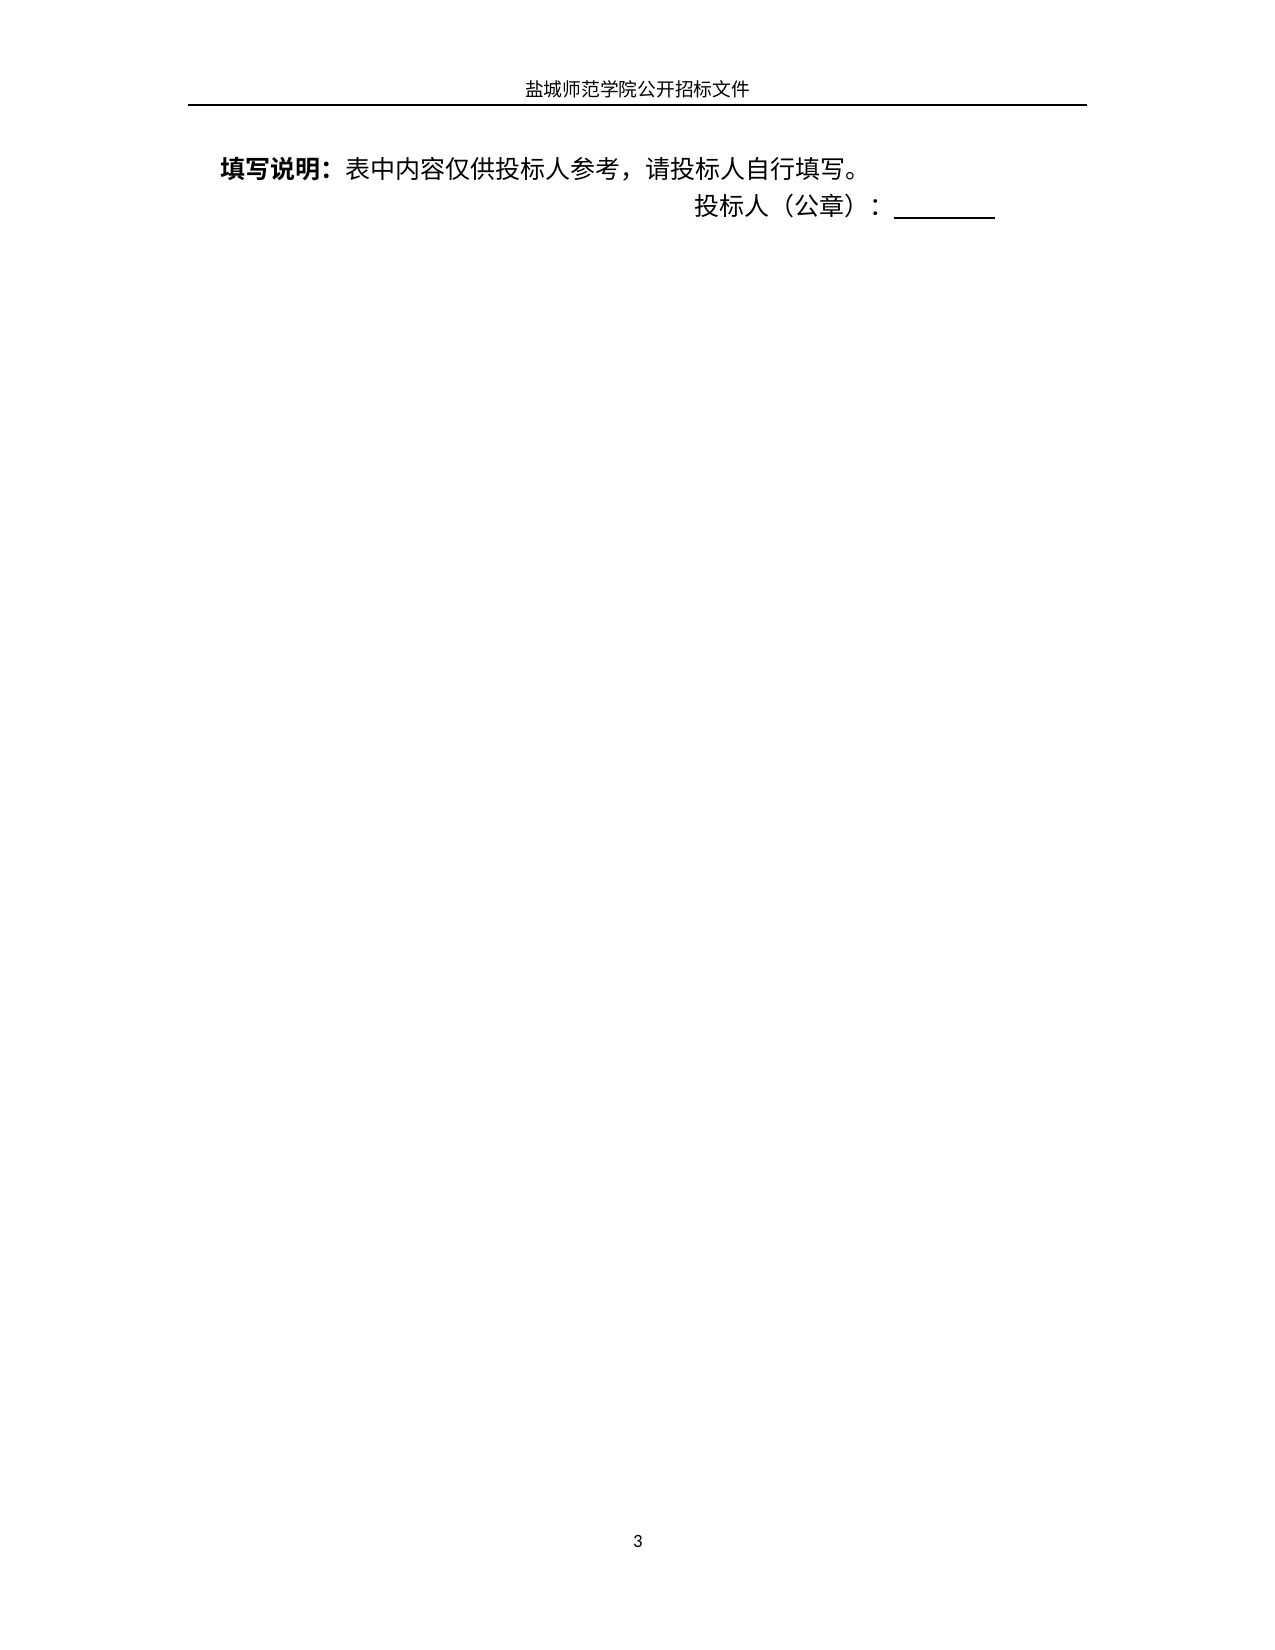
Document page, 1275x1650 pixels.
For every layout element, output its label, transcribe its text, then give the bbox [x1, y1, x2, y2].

text 投标人（公章）： [187, 186, 1087, 222]
text 填写说明：表中内容仅供投标人参考，请投标人自行填写。 [187, 150, 1087, 186]
